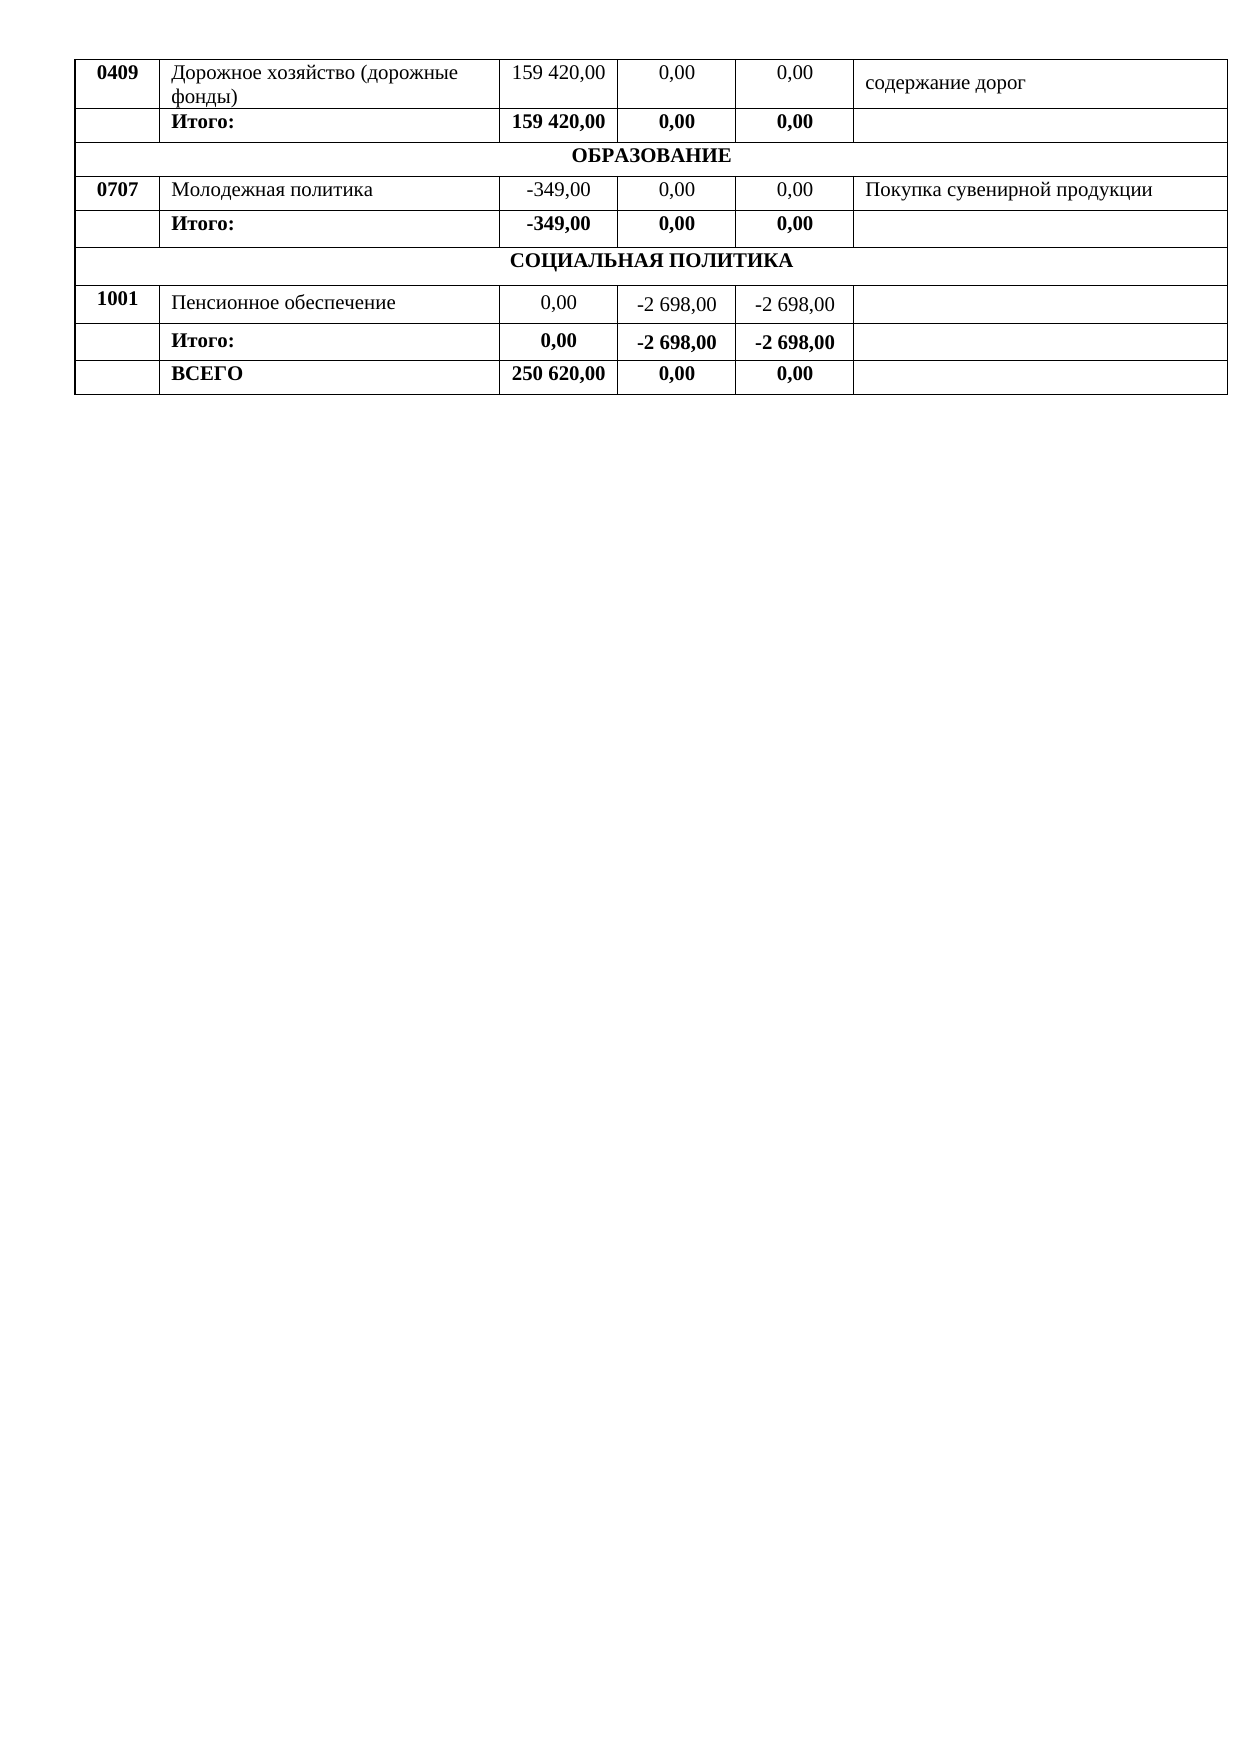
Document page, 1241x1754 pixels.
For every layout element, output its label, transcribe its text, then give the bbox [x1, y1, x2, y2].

table_cell -2 698,00 [736, 324, 853, 360]
table_cell [854, 324, 1227, 360]
table_cell [76, 324, 159, 360]
table_cell 250 620,00 [500, 361, 617, 394]
table_cell Покупка сувенирной продукции [854, 177, 1227, 209]
table_cell -2 698,00 [618, 286, 735, 323]
table_cell 0,00 [500, 286, 617, 323]
table_cell [854, 211, 1227, 247]
table_cell Итого: [160, 109, 499, 142]
table_cell 0,00 [736, 361, 853, 394]
table_cell 159 420,00 [500, 109, 617, 142]
table_cell Итого: [160, 211, 499, 247]
table_cell Итого: [160, 324, 499, 360]
table_cell 0,00 [618, 109, 735, 142]
table_cell [854, 286, 1227, 323]
table_cell 0,00 [736, 177, 853, 209]
table_cell [854, 109, 1227, 142]
table_cell 0,00 [736, 60, 853, 108]
table_cell 0,00 [500, 324, 617, 360]
table_cell 0707 [76, 177, 159, 209]
table_cell [76, 109, 159, 142]
table_cell СОЦИАЛЬНАЯ ПОЛИТИКА [76, 248, 1227, 285]
table_cell 0,00 [618, 60, 735, 108]
table_cell -349,00 [500, 211, 617, 247]
table_cell [76, 211, 159, 247]
table_cell 159 420,00 [500, 60, 617, 108]
table_cell [76, 361, 159, 394]
table_cell -2 698,00 [736, 286, 853, 323]
table_cell 0,00 [736, 211, 853, 247]
table_cell 0409 [76, 60, 159, 108]
table_cell [854, 361, 1227, 394]
table_cell 1001 [76, 286, 159, 323]
table_cell Дорожное хозяйство (дорожные фонды) [160, 60, 499, 108]
table_cell -2 698,00 [618, 324, 735, 360]
table_cell 0,00 [736, 109, 853, 142]
table_cell ВСЕГО [160, 361, 499, 394]
table_cell 0,00 [618, 177, 735, 209]
table_cell 0,00 [618, 361, 735, 394]
table_cell содержание дорог [854, 60, 1227, 108]
table_cell Молодежная политика [160, 177, 499, 209]
table_cell Пенсионное обеспечение [160, 286, 499, 323]
table_cell ОБРАЗОВАНИЕ [76, 143, 1227, 176]
table_cell -349,00 [500, 177, 617, 209]
table_cell 0,00 [618, 211, 735, 247]
